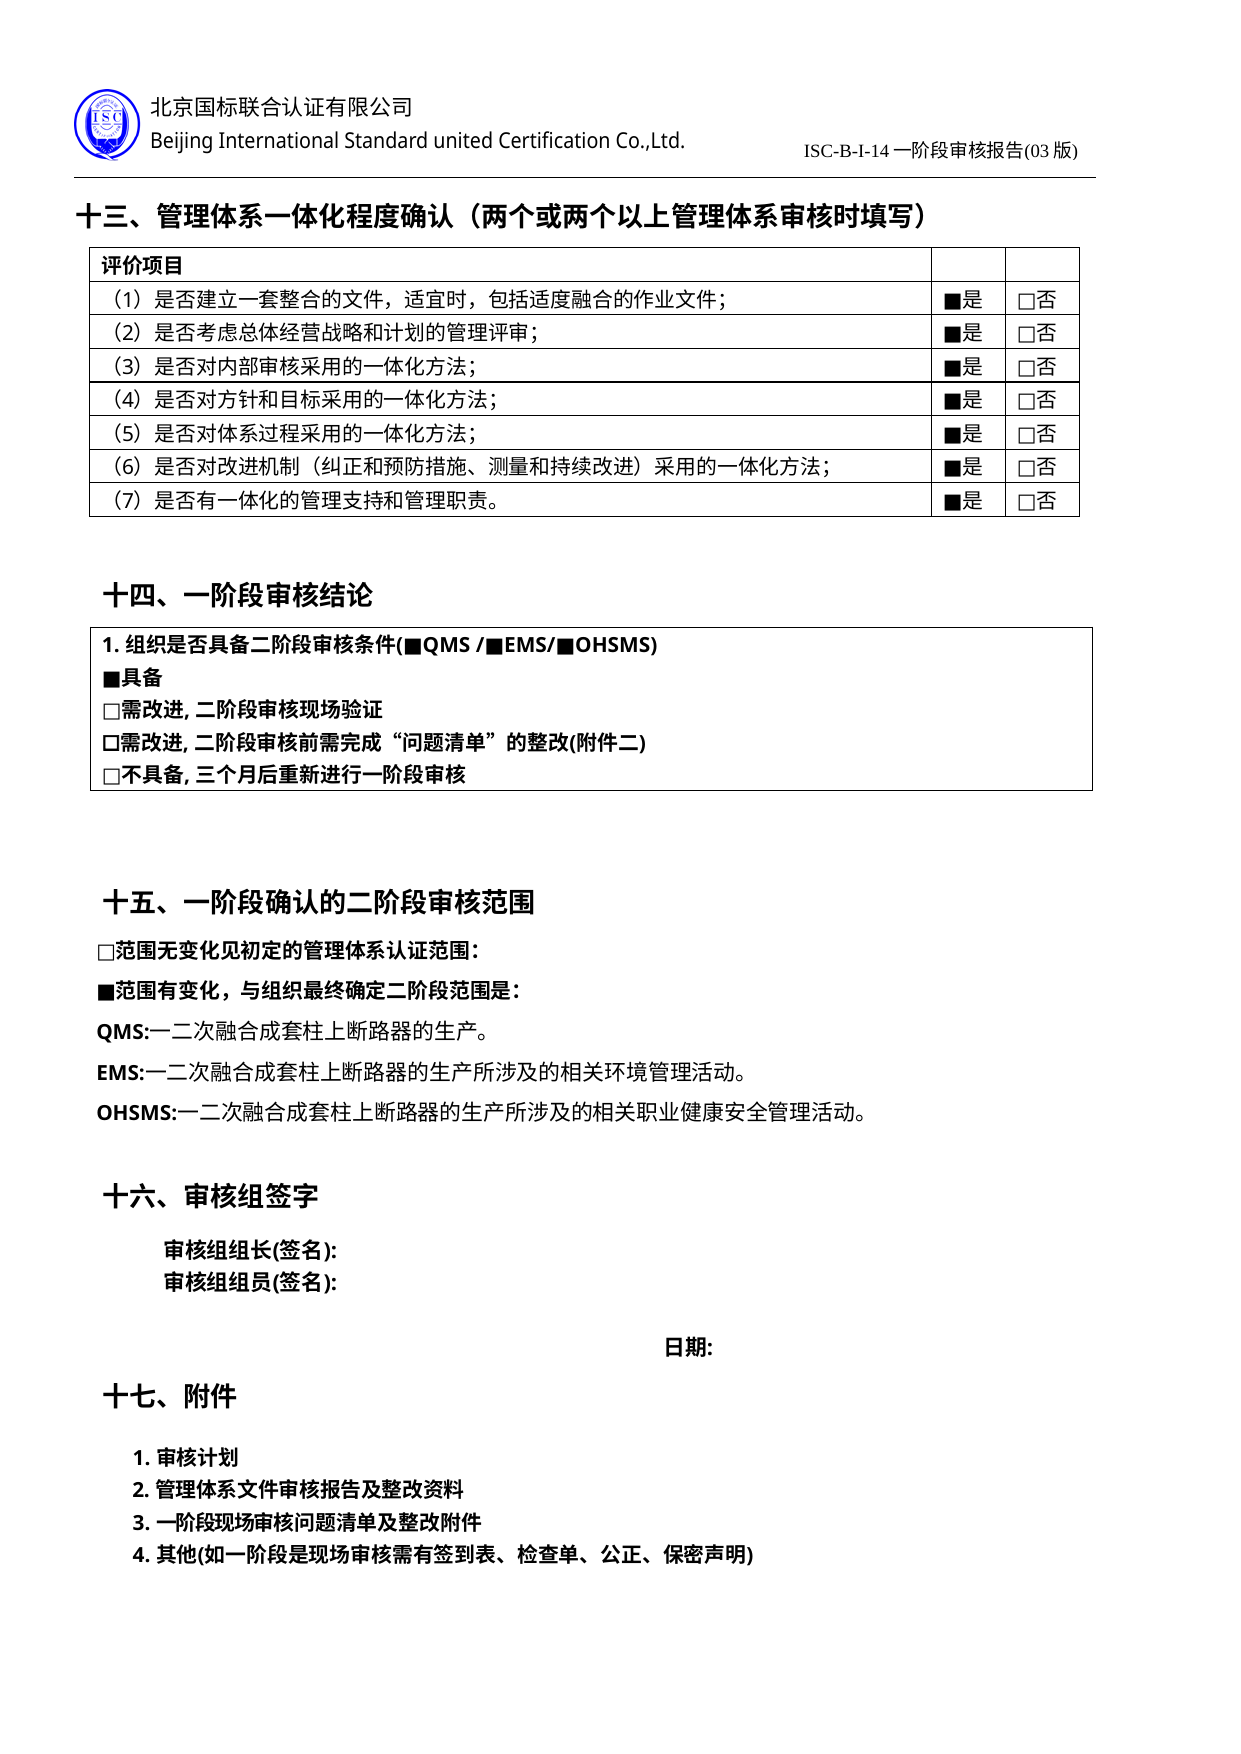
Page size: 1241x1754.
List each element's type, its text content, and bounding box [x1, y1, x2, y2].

text 4. 其他(如一阶段是现场审核需有签到表、检查单、公正、保密声明) [104, 1537, 1107, 1570]
table_cell （2）是否考虑总体经营战略和计划的管理评审； [90, 315, 931, 348]
table_cell ■是 [932, 315, 1005, 348]
text 审核组组员(签名): [75, 1265, 1107, 1297]
table_cell ■是 [932, 282, 1005, 314]
table_cell （1）是否建立一套整合的文件，适宜时，包括适度融合的作业文件； [90, 282, 931, 314]
text 十六、审核组签字 [75, 1162, 1107, 1227]
table_cell （4）是否对方针和目标采用的一体化方法； [90, 383, 931, 415]
text 日期: [75, 1330, 1107, 1362]
text 3. 一阶段现场审核问题清单及整改附件 [104, 1505, 1107, 1537]
table_cell ■是 [932, 483, 1005, 516]
text QMS:一二次融合成套柱上断路器的生产。 [75, 1014, 1107, 1046]
text 审核组组长(签名): [75, 1232, 1107, 1265]
table_cell （3）是否对内部审核采用的一体化方法； [90, 349, 931, 381]
table_cell ■是 [932, 349, 1005, 381]
text □范围无变化见初定的管理体系认证范围： [75, 934, 1107, 966]
text EMS:一二次融合成套柱上断路器的生产所涉及的相关环境管理活动。 [75, 1054, 1107, 1087]
table_cell □否 [1006, 483, 1079, 516]
table_cell ■是 [932, 383, 1005, 415]
table_header 1. 组织是否具备二阶段审核条件(■QMS /■EMS/■OHSMS) ■具备 □需改进, 二阶段审核现场验证 需改进, 二阶段审核前需完成“问题清单”的整改(附件二) □不具备, 三个月后重新进行一阶段审核 [91, 628, 1092, 790]
text 2. 管理体系文件审核报告及整改资料 [104, 1472, 1107, 1505]
table_header [932, 248, 1005, 281]
table_cell ■是 [932, 450, 1005, 482]
table_cell □否 [1006, 383, 1079, 415]
table_header 评价项目 [90, 248, 931, 281]
text OHSMS:一二次融合成套柱上断路器的生产所涉及的相关职业健康安全管理活动。 [75, 1094, 1107, 1126]
text 十四、一阶段审核结论 [75, 562, 1107, 627]
text 1. 审核计划 [104, 1440, 1107, 1472]
text ■范围有变化，与组织最终确定二阶段范围是： [75, 974, 1107, 1006]
table_cell （7）是否有一体化的管理支持和管理职责。 [90, 483, 931, 516]
table_header [1006, 248, 1079, 281]
table_cell □否 [1006, 282, 1079, 314]
table_cell □否 [1006, 349, 1079, 381]
table_cell ■是 [932, 416, 1005, 448]
text 十三、管理体系一体化程度确认（两个或两个以上管理体系审核时填写） [75, 182, 1107, 247]
picture [74, 89, 143, 161]
text 十五、一阶段确认的二阶段审核范围 [75, 869, 1107, 934]
table_cell □否 [1006, 416, 1079, 448]
text 十七、附件 [75, 1362, 1107, 1427]
table_cell （6）是否对改进机制（纠正和预防措施、测量和持续改进）采用的一体化方法； [90, 450, 931, 482]
table_cell □否 [1006, 315, 1079, 348]
table_cell □否 [1006, 450, 1079, 482]
table_cell （5）是否对体系过程采用的一体化方法； [90, 416, 931, 448]
